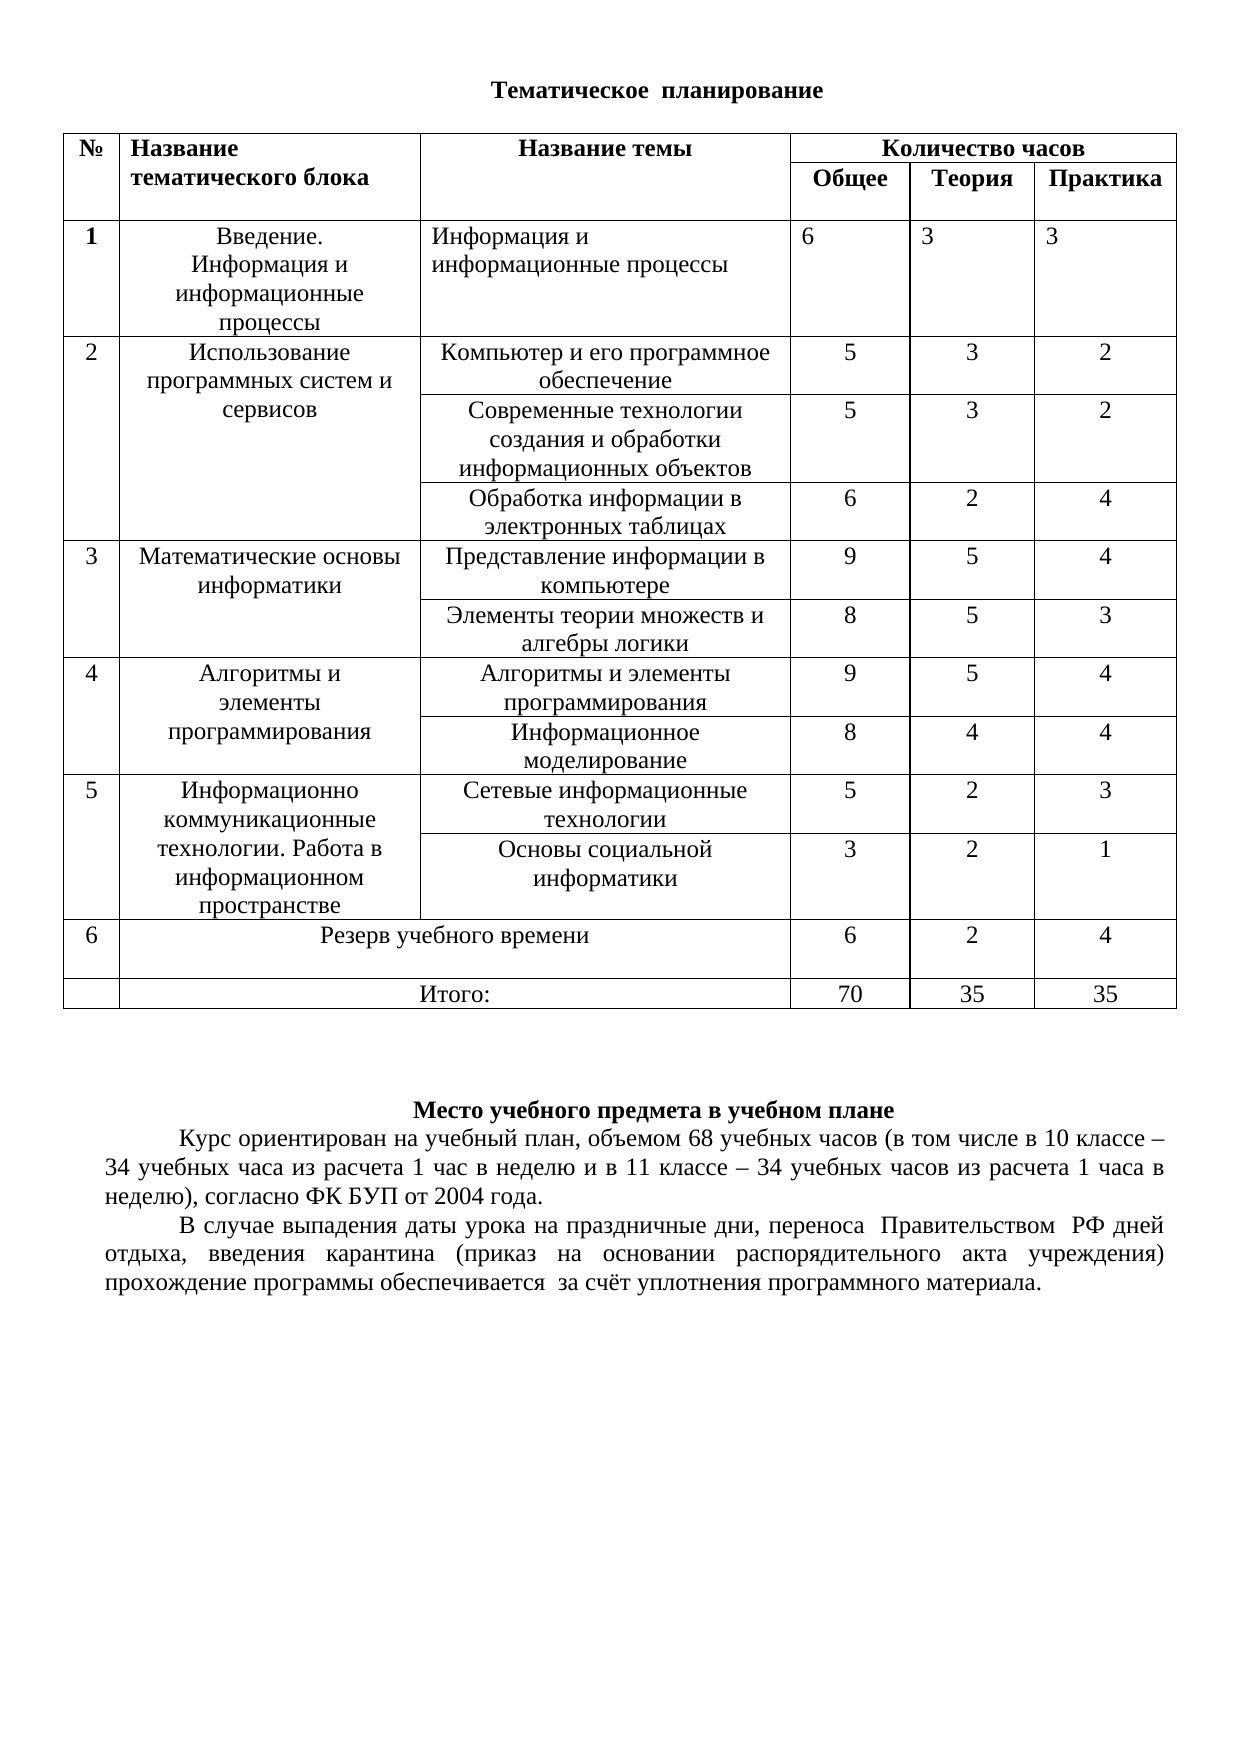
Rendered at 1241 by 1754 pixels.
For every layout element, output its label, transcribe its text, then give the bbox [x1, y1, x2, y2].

table_cell Использование программных систем и сервисов [120, 337, 420, 540]
table_header Название темы [421, 134, 790, 220]
table_cell 70 [791, 979, 909, 1007]
table_cell 6 [791, 483, 909, 540]
table_cell 6 [791, 920, 909, 978]
table_cell 2 [911, 920, 1034, 978]
table_cell 3 [911, 395, 1034, 482]
table_cell 3 [64, 541, 119, 657]
table_cell 4 [64, 658, 119, 774]
table_cell Сетевые информационные технологии [421, 775, 790, 833]
table_cell 35 [1035, 979, 1176, 1007]
table_cell 4 [911, 717, 1034, 774]
table_cell 6 [791, 221, 909, 336]
table_cell 4 [1035, 717, 1176, 774]
table_cell Информационно коммуникационные технологии. Работа в информационном пространстве [120, 775, 420, 919]
table_cell Представление информации в компьютере [421, 541, 790, 599]
text В случае выпадения даты урока на праздничные дни, переноса Правительством РФ дней отдыха, введения карантина (приказ на основании распорядительного акта учреждения) прохождение программы обеспечивается за счёт уплотнения программного материала. [104, 1210, 1165, 1296]
table_cell 2 [1035, 395, 1176, 482]
table_cell 9 [791, 541, 909, 599]
table_cell Обработка информации в электронных таблицах [421, 483, 790, 540]
table_cell 8 [791, 600, 909, 657]
table_cell Практика [1035, 163, 1176, 220]
text Тематическое планирование [75, 75, 1165, 104]
table_cell 3 [791, 834, 909, 919]
table_cell 2 [64, 337, 119, 540]
table_cell 2 [1035, 337, 1176, 394]
table_header Количество часов [791, 134, 1176, 162]
table_cell 1 [64, 221, 119, 336]
table_cell 2 [911, 775, 1034, 833]
table_cell [64, 979, 119, 1007]
table_cell 5 [911, 600, 1034, 657]
table_cell 4 [1035, 541, 1176, 599]
list Место учебного предмета в учебном плане [142, 1095, 1165, 1123]
table_cell 5 [64, 775, 119, 919]
table_cell Основы социальной информатики [421, 834, 790, 919]
table_header Название тематического блока [120, 134, 420, 220]
table_cell 35 [911, 979, 1034, 1007]
table_cell Теория [911, 163, 1034, 220]
table_cell 9 [791, 658, 909, 716]
table_cell Алгоритмы и элементы программирования [421, 658, 790, 716]
table_cell 3 [1035, 775, 1176, 833]
table_cell 4 [1035, 920, 1176, 978]
table_cell Информационное моделирование [421, 717, 790, 774]
table_cell 5 [911, 541, 1034, 599]
table_cell 6 [64, 920, 119, 978]
table_cell 2 [911, 483, 1034, 540]
table_cell Компьютер и его программное обеспечение [421, 337, 790, 394]
table_cell Элементы теории множеств и алгебры логики [421, 600, 790, 657]
table_cell Алгоритмы и элементы программирования [120, 658, 420, 774]
table_cell Информация и информационные процессы [421, 221, 790, 336]
table_cell 5 [791, 337, 909, 394]
table_cell 5 [791, 775, 909, 833]
table_cell 2 [911, 834, 1034, 919]
table_cell Современные технологии создания и обработки информационных объектов [421, 395, 790, 482]
table_header № [64, 134, 119, 220]
table_cell Резерв учебного времени [120, 920, 790, 978]
table_cell 5 [791, 395, 909, 482]
table_cell 4 [1035, 658, 1176, 716]
table_cell Математические основы информатики [120, 541, 420, 657]
table_cell 3 [1035, 600, 1176, 657]
text Курс ориентирован на учебный план, объемом 68 учебных часов (в том числе в 10 классе – 34 учебных часа из расчета 1 час в неделю и в 11 классе – 34 учебных часов из расчета 1 часа в неделю), согласно ФК БУП от 2004 года. [104, 1123, 1165, 1210]
table_cell 3 [1035, 221, 1176, 336]
table_cell 3 [911, 221, 1034, 336]
table_cell 8 [791, 717, 909, 774]
table_cell 4 [1035, 483, 1176, 540]
table_cell Итого: [120, 979, 790, 1007]
table_cell 1 [1035, 834, 1176, 919]
table_cell 5 [911, 658, 1034, 716]
table_cell Введение. Информация и информационные процессы [120, 221, 420, 336]
table_cell Общее [791, 163, 909, 220]
table_cell 3 [911, 337, 1034, 394]
